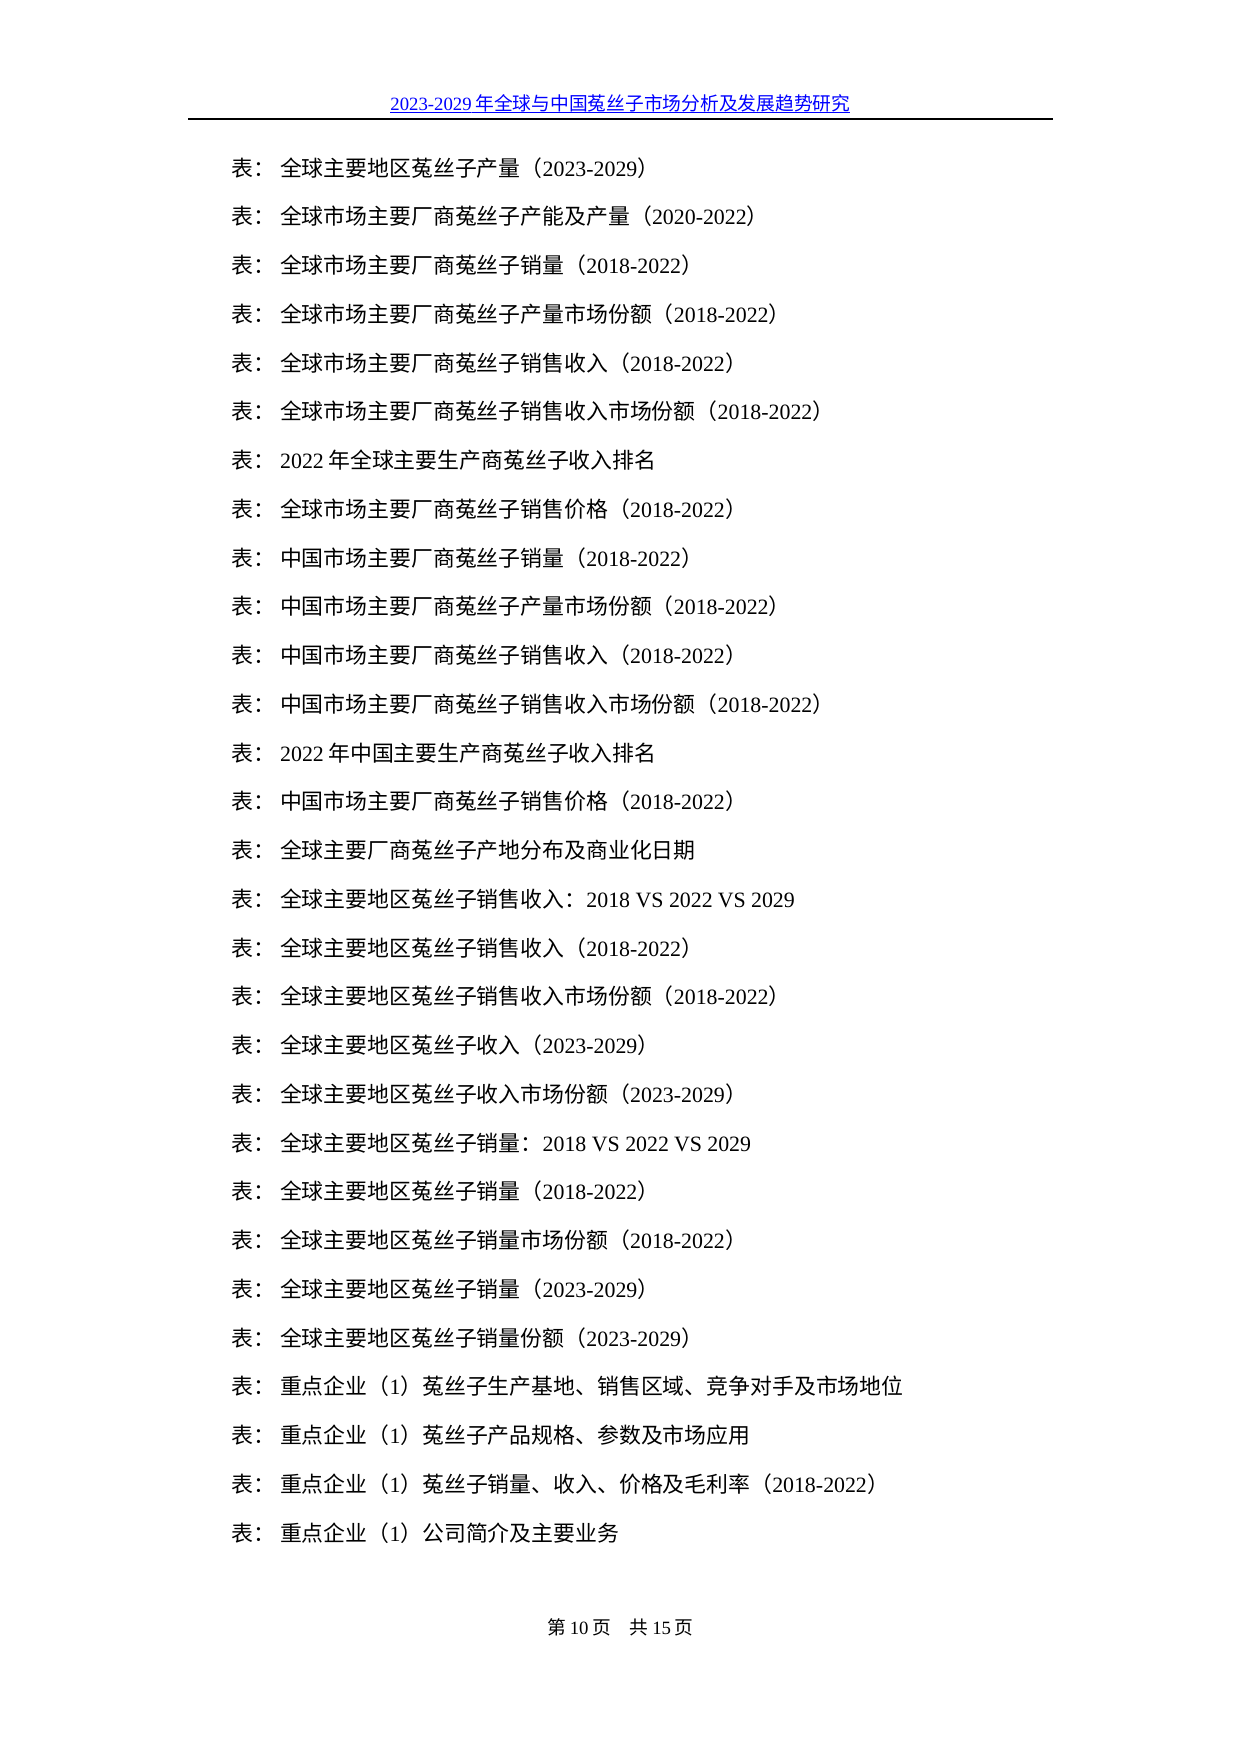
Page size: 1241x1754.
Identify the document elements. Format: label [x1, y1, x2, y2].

text [187, 150, 1053, 1548]
